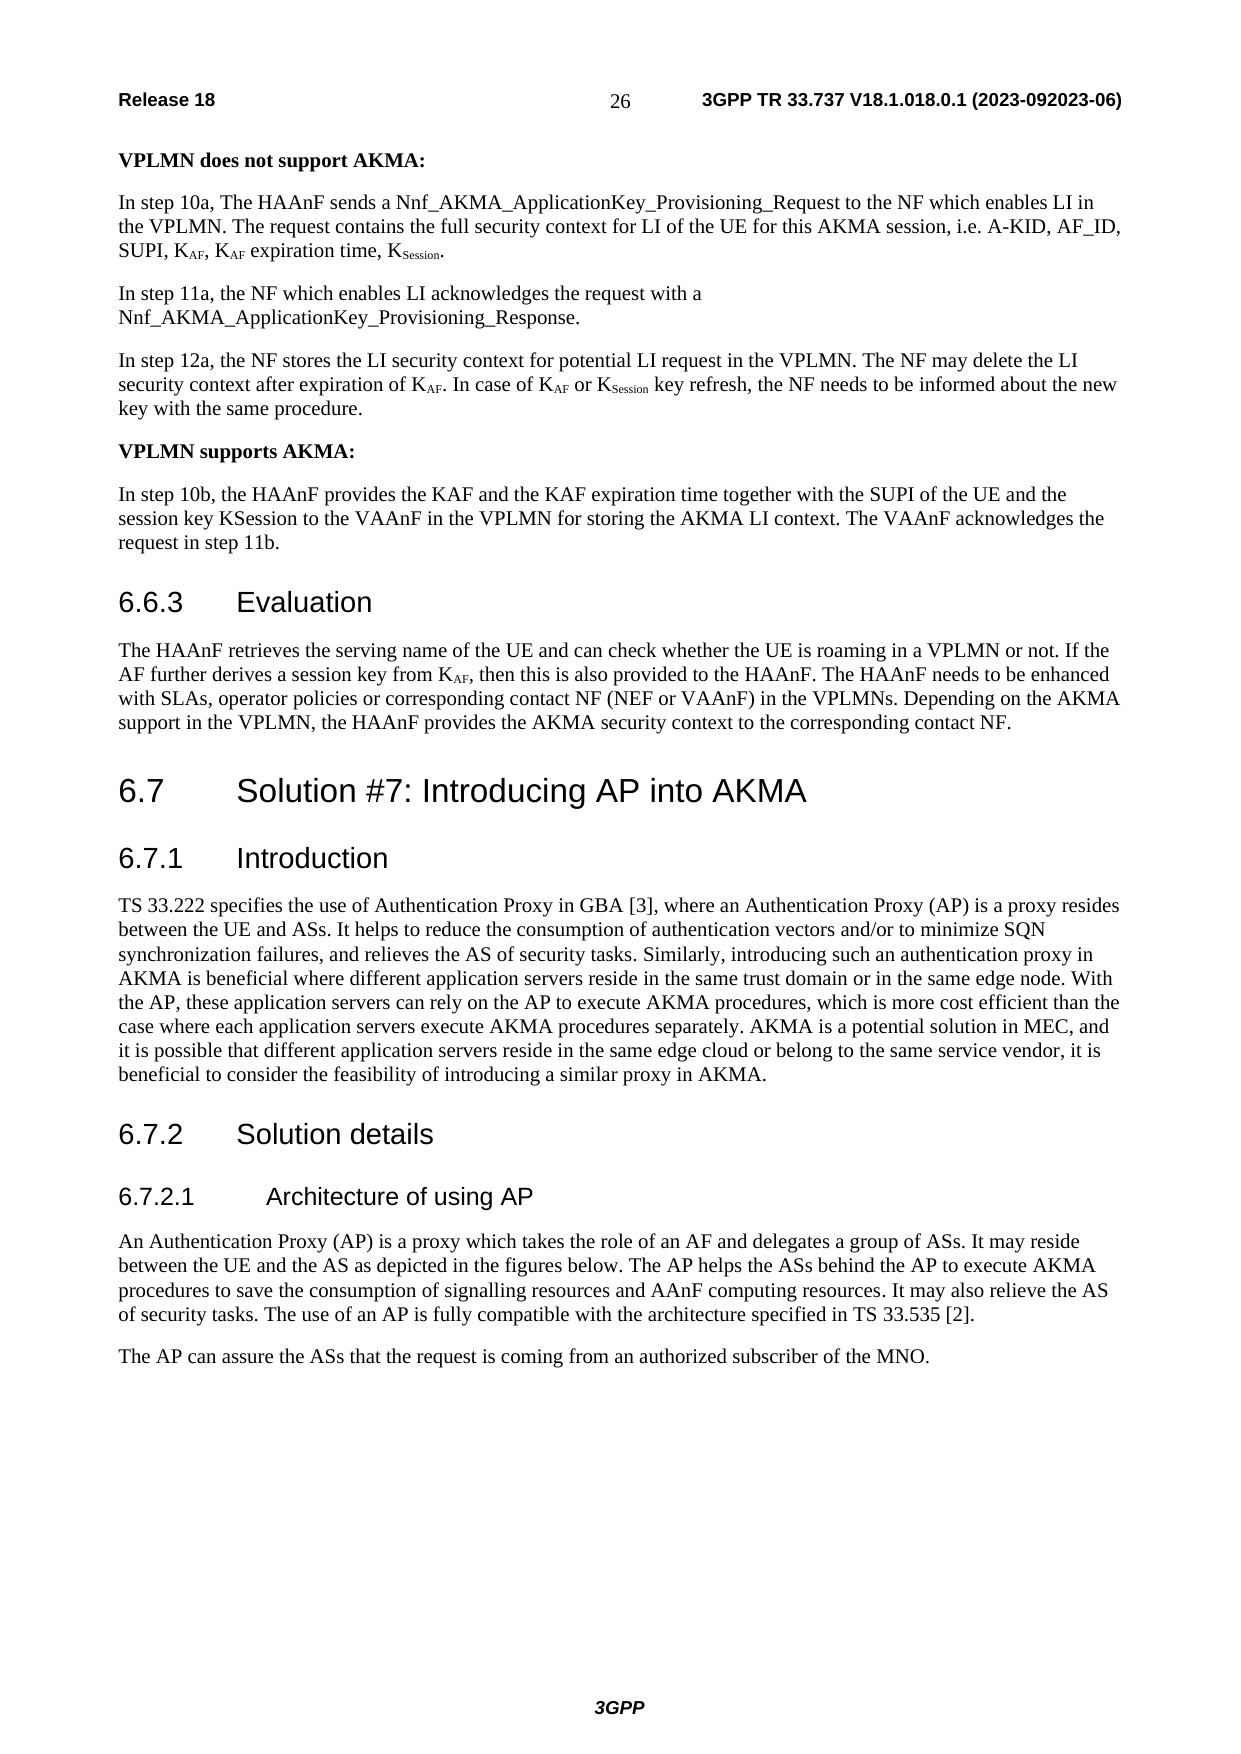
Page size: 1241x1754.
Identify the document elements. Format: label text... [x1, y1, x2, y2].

text VPLMN does not support AKMA: [118, 147, 1122, 172]
text In step 10b, the HAAnF provides the KAF and the KAF expiration time together with the SUPI of the UE and the session key KSession to the VAAnF in the VPLMN for storing the AKMA LI context. The VAAnF acknowledges the request in step 11b. [118, 482, 1122, 554]
text The AP can assure the ASs that the request is coming from an authorized subscriber of the MNO. [118, 1344, 1122, 1368]
subtitle 6.7.2 Solution details [118, 1117, 1122, 1151]
text In step 12a, the NF stores the LI security context for potential LI request in the VPLMN. The NF may delete the LI security context after expiration of KAF. In case of KAF or KSession key refresh, the NF needs to be informed about the new key with the same procedure. [118, 348, 1122, 420]
text In step 10a, The HAAnF sends a Nnf_AKMA_ApplicationKey_Provisioning_Request to the NF which enables LI in the VPLMN. The request contains the full security context for LI of the UE for this AKMA session, i.e. A-KID, AF_ID, SUPI, KAF, KAF expiration time, KSession. [118, 190, 1122, 262]
subtitle 6.7 Solution #7: Introducing AP into AKMA [118, 771, 1122, 810]
subtitle 6.7.2.1 Architecture of using AP [118, 1182, 1122, 1211]
subtitle 6.6.3 Evaluation [118, 585, 1122, 619]
text The HAAnF retrieves the serving name of the UE and can check whether the UE is roaming in a VPLMN or not. If the AF further derives a session key from KAF, then this is also provided to the HAAnF. The HAAnF needs to be enhanced with SLAs, operator policies or corresponding contact NF (NEF or VAAnF) in the VPLMNs. Depending on the AKMA support in the VPLMN, the HAAnF provides the AKMA security context to the corresponding contact NF. [118, 638, 1122, 734]
subtitle 6.7.1 Introduction [118, 841, 1122, 874]
text An Authentication Proxy (AP) is a proxy which takes the role of an AF and delegates a group of ASs. It may reside between the UE and the AS as depicted in the figures below. The AP helps the ASs behind the AP to execute AKMA procedures to save the consumption of signalling resources and AAnF computing resources. It may also relieve the AS of security tasks. The use of an AP is fully compatible with the architecture specified in TS 33.535 [2]. [118, 1229, 1122, 1326]
text TS 33.222 specifies the use of Authentication Proxy in GBA [3], where an Authentication Proxy (AP) is a proxy resides between the UE and ASs. It helps to reduce the consumption of authentication vectors and/or to minimize SQN synchronization failures, and relieves the AS of security tasks. Similarly, introducing such an authentication proxy in AKMA is beneficial where different application servers reside in the same trust domain or in the same edge node. With the AP, these application servers can rely on the AP to execute AKMA procedures, which is more cost efficient than the case where each application servers execute AKMA procedures separately. AKMA is a potential solution in MEC, and it is possible that different application servers reside in the same edge cloud or belong to the same service vendor, it is beneficial to consider the feasibility of introducing a similar proxy in AKMA. [118, 893, 1122, 1086]
text In step 11a, the NF which enables LI acknowledges the request with a Nnf_AKMA_ApplicationKey_Provisioning_Response. [118, 281, 1122, 329]
text VPLMN supports AKMA: [118, 439, 1122, 463]
